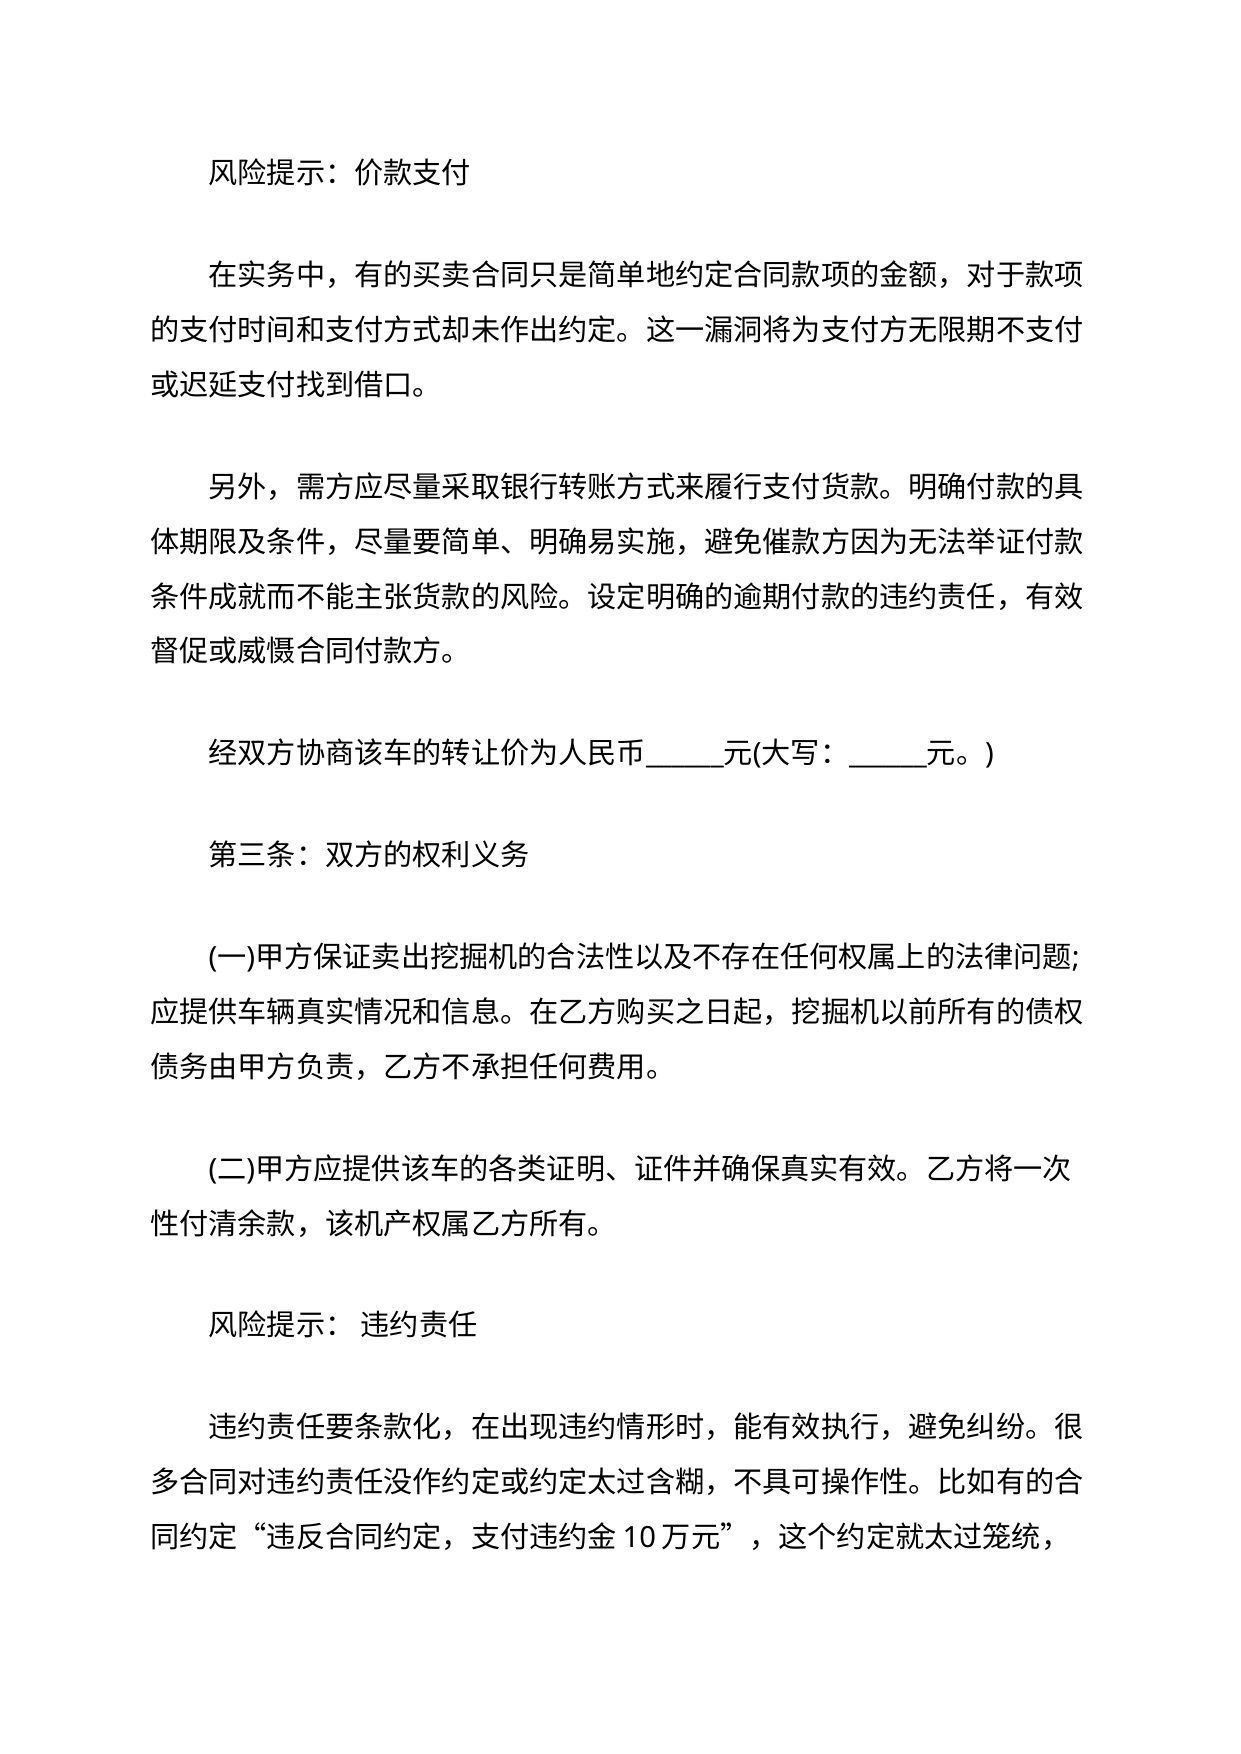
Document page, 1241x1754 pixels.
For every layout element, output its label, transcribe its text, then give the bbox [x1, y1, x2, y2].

text 第三条：双方的权利义务 [150, 832, 1090, 874]
text (二)甲方应提供该车的各类证明、证件并确保真实有效。乙方将一次性付清余款，该机产权属乙方所有。 [150, 1145, 1090, 1242]
text 在实务中，有的买卖合同只是简单地约定合同款项的金额，对于款项的支付时间和支付方式却未作出约定。这一漏洞将为支付方无限期不支付或迟延支付找到借口。 [150, 252, 1090, 404]
text 另外，需方应尽量采取银行转账方式来履行支付货款。明确付款的具体期限及条件，尽量要简单、明确易实施，避免催款方因为无法举证付款条件成就而不能主张货款的风险。设定明确的逾期付款的违约责任，有效督促或威慑合同付款方。 [150, 463, 1090, 670]
text (一)甲方保证卖出挖掘机的合法性以及不存在任何权属上的法律问题;应提供车辆真实情况和信息。在乙方购买之日起，挖掘机以前所有的债权债务由甲方负责，乙方不承担任何费用。 [150, 933, 1090, 1086]
text 经双方协商该车的转让价为人民币______元(大写：______元。) [150, 730, 1090, 772]
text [150, 1404, 1090, 1556]
text 风险提示： 违约责任 [150, 1302, 1090, 1344]
text 风险提示：价款支付 [150, 150, 1090, 192]
